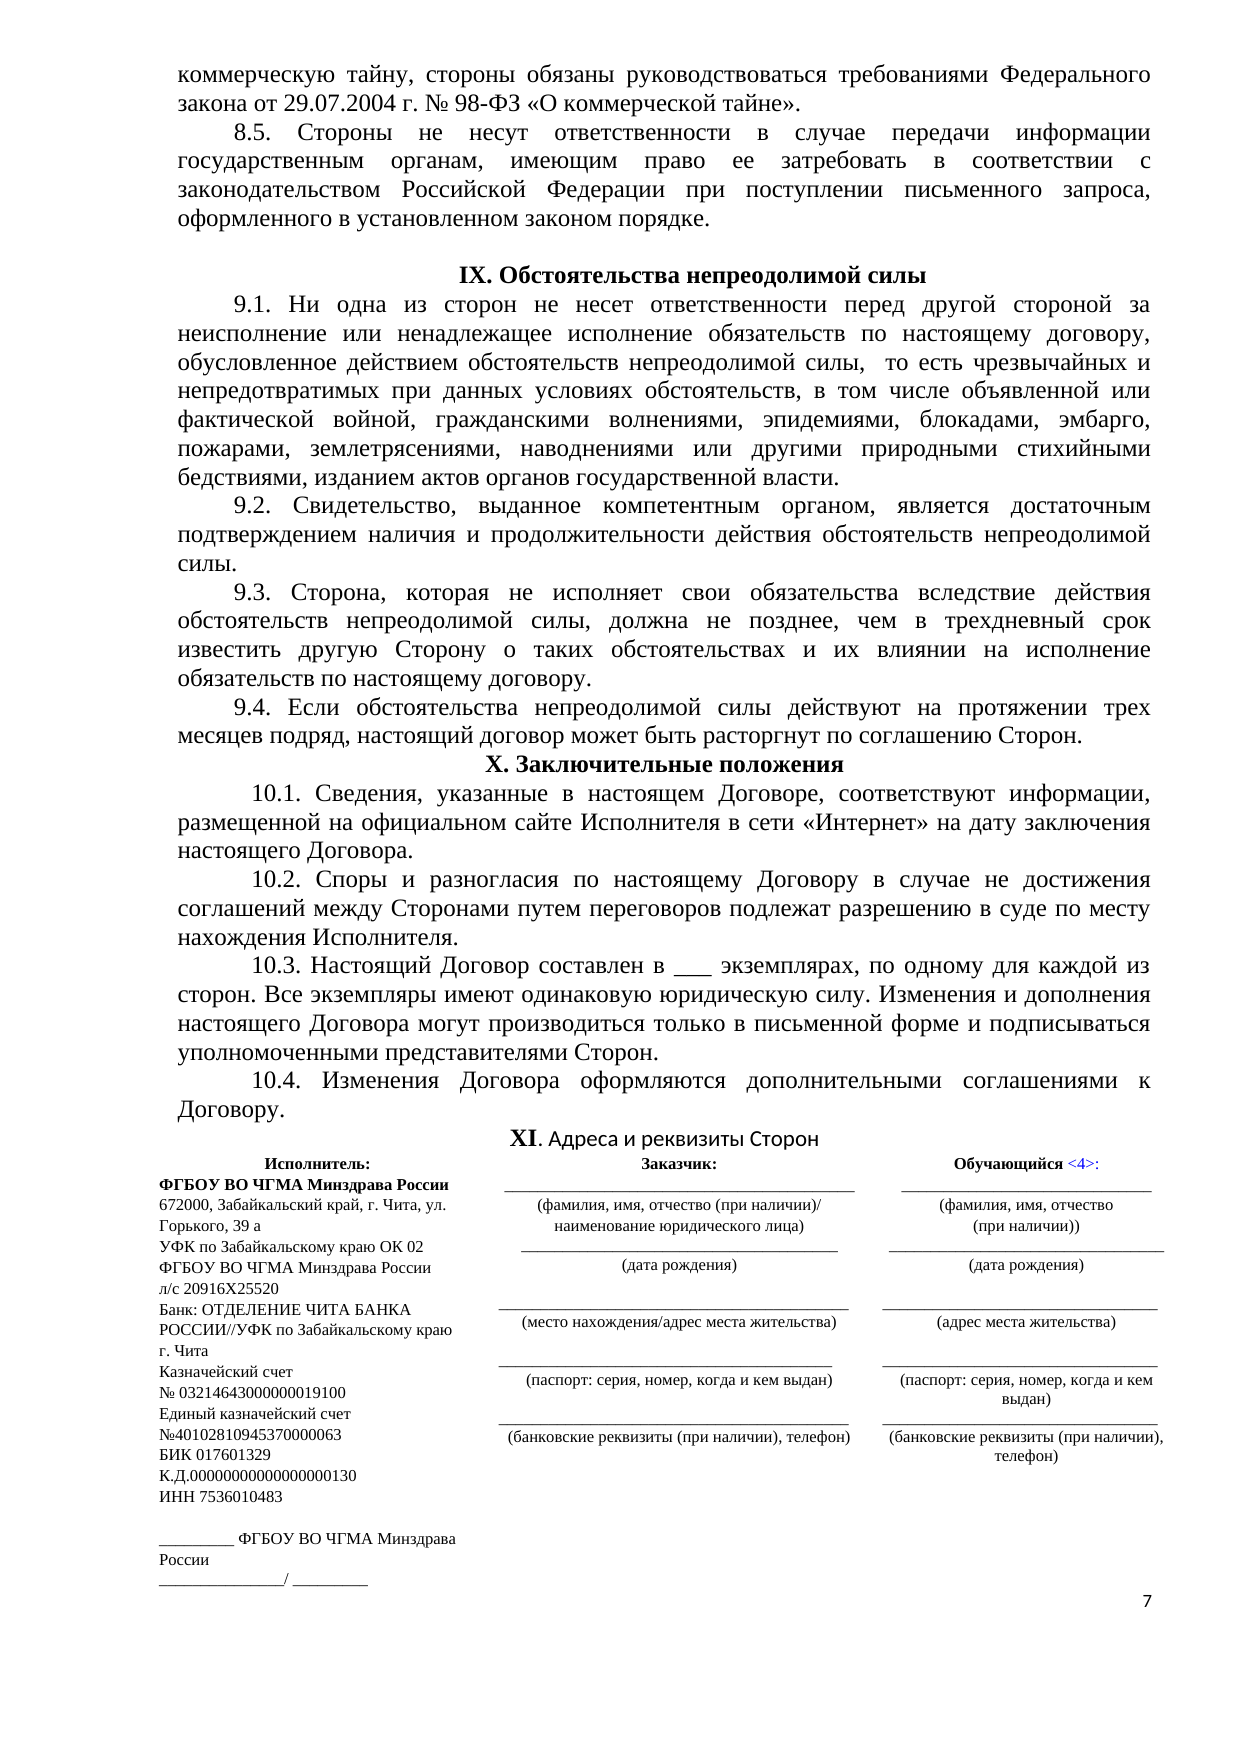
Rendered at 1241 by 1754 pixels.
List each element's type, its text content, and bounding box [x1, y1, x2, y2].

list X. Заключительные положения [177, 749, 1152, 778]
text 9.2. Свидетельство, выданное компетентным органом, является достаточным подтверждением наличия и продолжительности действия обстоятельств непреодолимой силы. [177, 490, 1152, 577]
text 10.2. Споры и разногласия по настоящему Договору в случае не достижения соглашений между Сторонами путем переговоров подлежат разрешению в суде по месту нахождения Исполнителя. [177, 864, 1152, 950]
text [177, 59, 1152, 117]
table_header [487, 1152, 871, 1588]
text 8.5. Стороны не несут ответственности в случае передачи информации государственным органам, имеющим право ее затребовать в соответствии с законодательством Российской Федерации при поступлении письменного запроса, оформленного в установленном законом порядке. [177, 117, 1152, 232]
text 9.3. Сторона, которая не исполняет свои обязательства вследствие действия обстоятельств непреодолимой силы, должна не позднее, чем в трехдневный срок известить другую Сторону о таких обстоятельствах и их влиянии на исполнение обязательств по настоящему договору. [177, 577, 1152, 692]
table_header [871, 1152, 1181, 1588]
list XI. Адреса и реквизиты Сторон [177, 1123, 1152, 1152]
text 10.3. Настоящий Договор составлен в ___ экземплярах, по одному для каждой из сторон. Все экземпляры имеют одинаковую юридическую силу. Изменения и дополнения настоящего Договора могут производиться только в письменной форме и подписываться уполномоченными представителями Сторон. [177, 950, 1152, 1065]
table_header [148, 1152, 487, 1588]
text IX. Обстоятельства непреодолимой силы [177, 260, 1152, 289]
text 10.1. Сведения, указанные в настоящем Договоре, соответствуют информации, размещенной на официальном сайте Исполнителя в сети «Интернет» на дату заключения настоящего Договора. [177, 778, 1152, 864]
text 10.4. Изменения Договора оформляются дополнительными соглашениями к Договору. [177, 1065, 1152, 1123]
text 9.1. Ни одна из сторон не несет ответственности перед другой стороной за неисполнение или ненадлежащее исполнение обязательств по настоящему договору, обусловленное действием обстоятельств непреодолимой силы, то есть чрезвычайных и непредотвратимых при данных условиях обстоятельств, в том числе объявленной или фактической войной, гражданскими волнениями, эпидемиями, блокадами, эмбарго, пожарами, землетрясениями, наводнениями или другими природными стихийными бедствиями, изданием актов органов государственной власти. [177, 289, 1152, 490]
text 9.4. Если обстоятельства непреодолимой силы действуют на протяжении трех месяцев подряд, настоящий договор может быть расторгнут по соглашению Сторон. [177, 692, 1152, 749]
